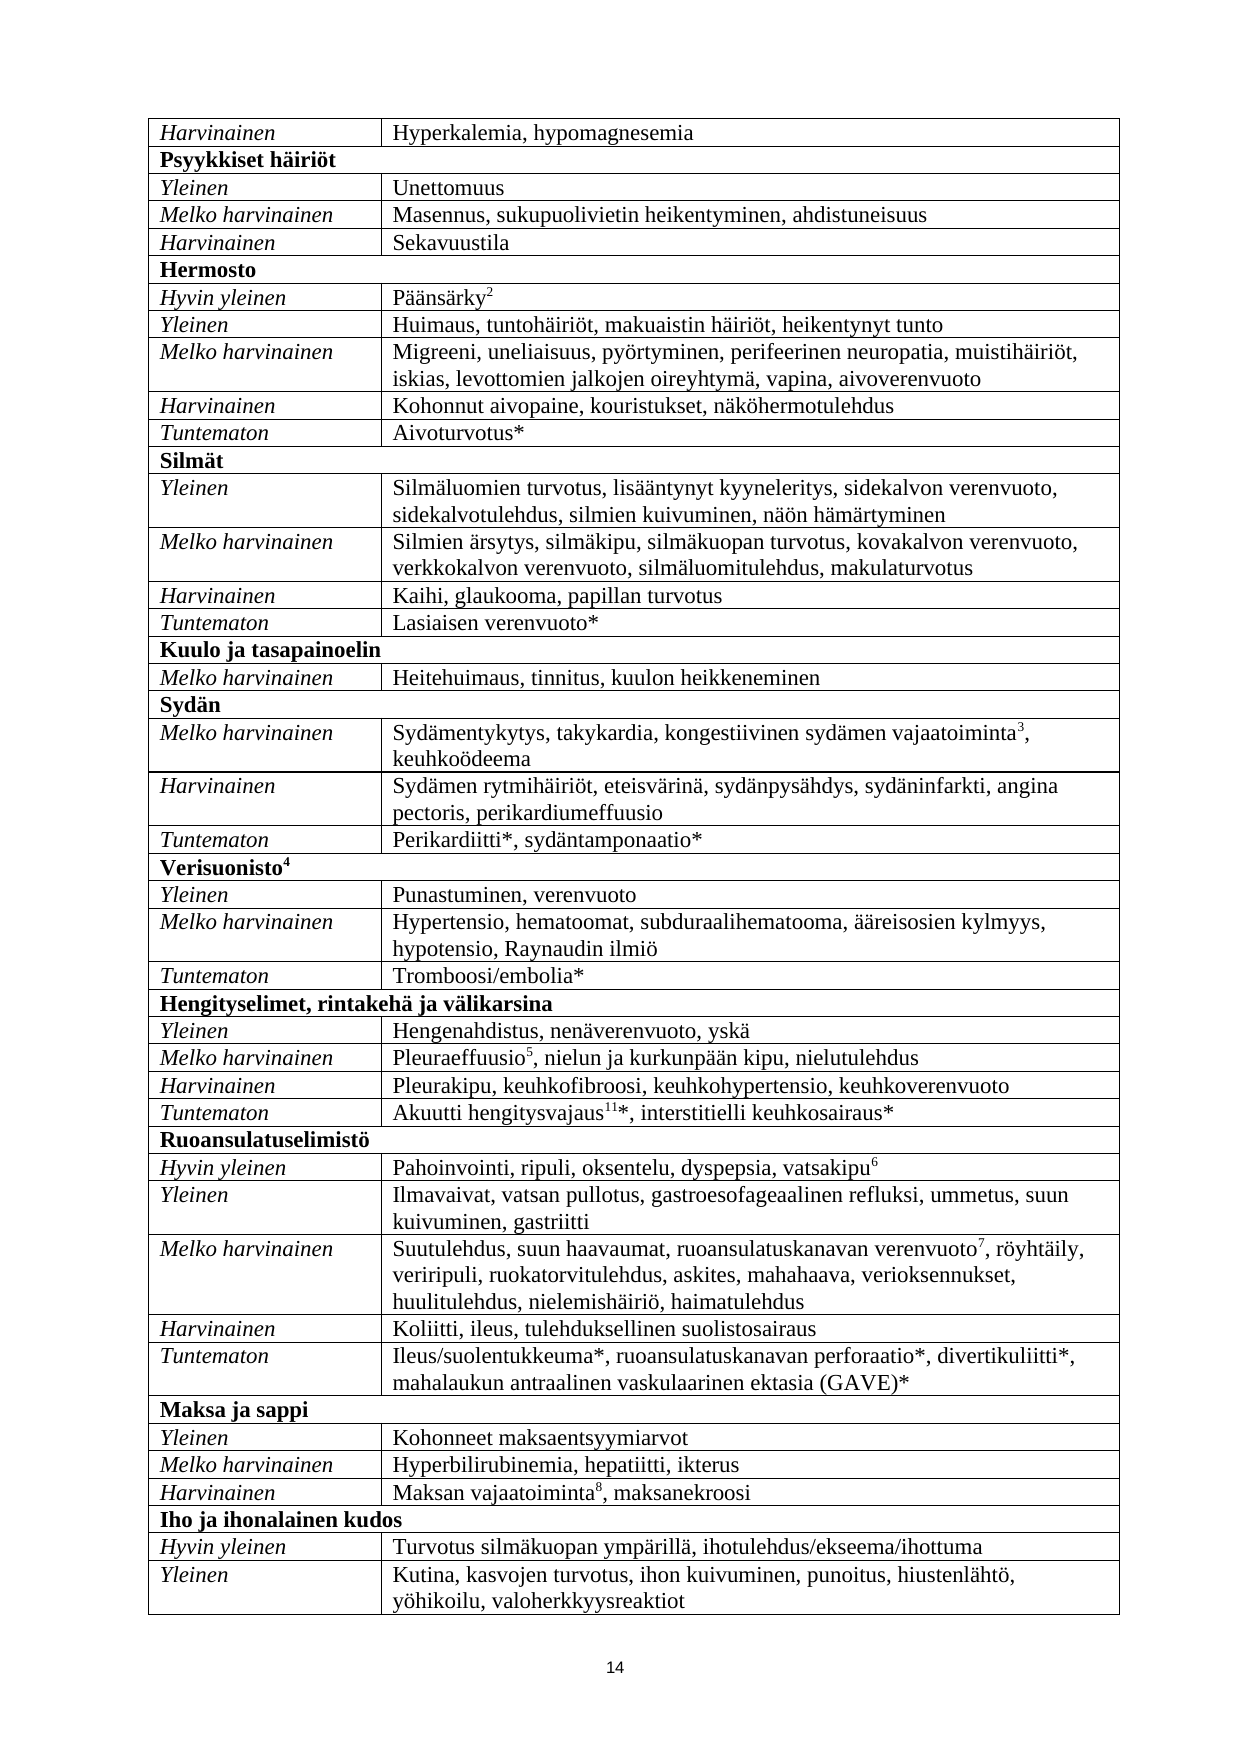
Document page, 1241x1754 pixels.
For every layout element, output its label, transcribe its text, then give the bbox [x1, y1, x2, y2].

table_cell Tromboosi/embolia* [382, 962, 1119, 988]
table_cell Melko harvinainen [149, 338, 381, 391]
table_cell Kutina, kasvojen turvotus, ihon kuivuminen, punoitus, hiustenlähtö, yöhikoilu, valoherkkyysreaktiot [382, 1561, 1119, 1613]
table_cell Hyperbilirubinemia, hepatiitti, ikterus [382, 1451, 1119, 1477]
table_cell Melko harvinainen [149, 1451, 381, 1477]
table_cell Tuntematon [149, 609, 381, 636]
table_cell Hengityselimet, rintakehä ja välikarsina [149, 990, 1119, 1016]
table_cell Koliitti, ileus, tulehduksellinen suolistosairaus [382, 1315, 1119, 1342]
table_cell Hermosto [149, 256, 1119, 282]
table_cell Melko harvinainen [149, 664, 381, 690]
table_cell Lasiaisen verenvuoto* [382, 609, 1119, 636]
table_cell Sydän [149, 691, 1119, 718]
table_cell Sydämentykytys, takykardia, kongestiivinen sydämen vajaatoiminta3, keuhkoödeema [382, 719, 1119, 771]
table_cell Yleinen [149, 1017, 381, 1043]
table_cell Melko harvinainen [149, 1235, 381, 1314]
table_cell Tuntematon [149, 420, 381, 446]
table_cell Ileus/suolentukkeuma*, ruoansulatuskanavan perforaatio*, divertikuliitti*, mahalaukun antraalinen vaskulaarinen ektasia (GAVE)* [382, 1343, 1119, 1395]
table_cell Tuntematon [149, 1099, 381, 1126]
table_cell Harvinainen [149, 582, 381, 608]
table_cell Huimaus, tuntohäiriöt, makuaistin häiriöt, heikentynyt tunto [382, 311, 1119, 337]
table_cell Yleinen [149, 1181, 381, 1234]
table_cell Silmien ärsytys, silmäkipu, silmäkuopan turvotus, kovakalvon verenvuoto, verkkokalvon verenvuoto, silmäluomitulehdus, makulaturvotus [382, 528, 1119, 581]
table_cell Melko harvinainen [149, 909, 381, 961]
table_cell Tuntematon [149, 962, 381, 988]
table_cell Melko harvinainen [149, 719, 381, 771]
table_cell Suutulehdus, suun haavaumat, ruoansulatuskanavan verenvuoto7, röyhtäily, veriripuli, ruokatorvitulehdus, askites, mahahaava, verioksennukset, huulitulehdus, nielemishäiriö, haimatulehdus [382, 1235, 1119, 1314]
table_cell Iho ja ihonalainen kudos [149, 1506, 1119, 1532]
table_cell Hypertensio, hematoomat, subduraalihematooma, ääreisosien kylmyys, hypotensio, Raynaudin ilmiö [382, 909, 1119, 961]
table_cell Yleinen [149, 1424, 381, 1450]
table_cell Tuntematon [149, 826, 381, 853]
table_cell Harvinainen [149, 229, 381, 255]
table_cell Ilmavaivat, vatsan pullotus, gastroesofageaalinen refluksi, ummetus, suun kuivuminen, gastriitti [382, 1181, 1119, 1234]
table_cell Hyperkalemia, hypomagnesemia [382, 119, 1119, 146]
table_cell Harvinainen [149, 1479, 381, 1505]
table_cell Päänsärky2 [382, 284, 1119, 310]
table_cell Aivoturvotus* [382, 420, 1119, 446]
table_cell Unettomuus [382, 174, 1119, 200]
table_cell Harvinainen [149, 1072, 381, 1098]
table_cell Silmät [149, 447, 1119, 473]
table_cell Melko harvinainen [149, 201, 381, 228]
table_cell Maksa ja sappi [149, 1396, 1119, 1423]
table_cell Psyykkiset häiriöt [149, 147, 1119, 173]
table_cell Melko harvinainen [149, 528, 381, 581]
table_cell Kaihi, glaukooma, papillan turvotus [382, 582, 1119, 608]
table_cell Verisuonisto4 [149, 854, 1119, 880]
table_cell Punastuminen, verenvuoto [382, 881, 1119, 907]
table_cell Yleinen [149, 1561, 381, 1613]
table_cell Migreeni, uneliaisuus, pyörtyminen, perifeerinen neuropatia, muistihäiriöt, iskias, levottomien jalkojen oireyhtymä, vapina, aivoverenvuoto [382, 338, 1119, 391]
table_cell Harvinainen [149, 392, 381, 418]
table_cell Pleuraeffuusio5, nielun ja kurkunpään kipu, nielutulehdus [382, 1044, 1119, 1071]
table_cell Tuntematon [149, 1343, 381, 1395]
table_cell Maksan vajaatoiminta8, maksanekroosi [382, 1479, 1119, 1505]
table_cell Heitehuimaus, tinnitus, kuulon heikkeneminen [382, 664, 1119, 690]
table_cell Pahoinvointi, ripuli, oksentelu, dyspepsia, vatsakipu6 [382, 1154, 1119, 1180]
table_cell Ruoansulatuselimistö [149, 1127, 1119, 1153]
table_cell Akuutti hengitysvajaus11*, interstitielli keuhkosairaus* [382, 1099, 1119, 1126]
table_cell Yleinen [149, 474, 381, 527]
table_cell Hyvin yleinen [149, 284, 381, 310]
table_cell Hyvin yleinen [149, 1154, 381, 1180]
table_cell Harvinainen [149, 773, 381, 825]
table_cell Pleurakipu, keuhkofibroosi, keuhkohypertensio, keuhkoverenvuoto [382, 1072, 1119, 1098]
table_cell Masennus, sukupuolivietin heikentyminen, ahdistuneisuus [382, 201, 1119, 228]
table_cell Silmäluomien turvotus, lisääntynyt kyyneleritys, sidekalvon verenvuoto, sidekalvotulehdus, silmien kuivuminen, näön hämärtyminen [382, 474, 1119, 527]
table_cell Kohonnut aivopaine, kouristukset, näköhermotulehdus [382, 392, 1119, 418]
table_cell Sekavuustila [382, 229, 1119, 255]
table_cell Harvinainen [149, 1315, 381, 1342]
table_cell Sydämen rytmihäiriöt, eteisvärinä, sydänpysähdys, sydäninfarkti, angina pectoris, perikardiumeffuusio [382, 773, 1119, 825]
table_cell Yleinen [149, 311, 381, 337]
table_cell Hyvin yleinen [149, 1533, 381, 1560]
table_cell Harvinainen [149, 119, 381, 146]
table_cell Yleinen [149, 881, 381, 907]
table_cell Turvotus silmäkuopan ympärillä, ihotulehdus/ekseema/ihottuma [382, 1533, 1119, 1560]
table_cell Yleinen [149, 174, 381, 200]
table_cell Kuulo ja tasapainoelin [149, 637, 1119, 663]
table_cell Perikardiitti*, sydäntamponaatio* [382, 826, 1119, 853]
table_cell Kohonneet maksaentsyymiarvot [382, 1424, 1119, 1450]
table_cell Melko harvinainen [149, 1044, 381, 1071]
table_cell Hengenahdistus, nenäverenvuoto, yskä [382, 1017, 1119, 1043]
